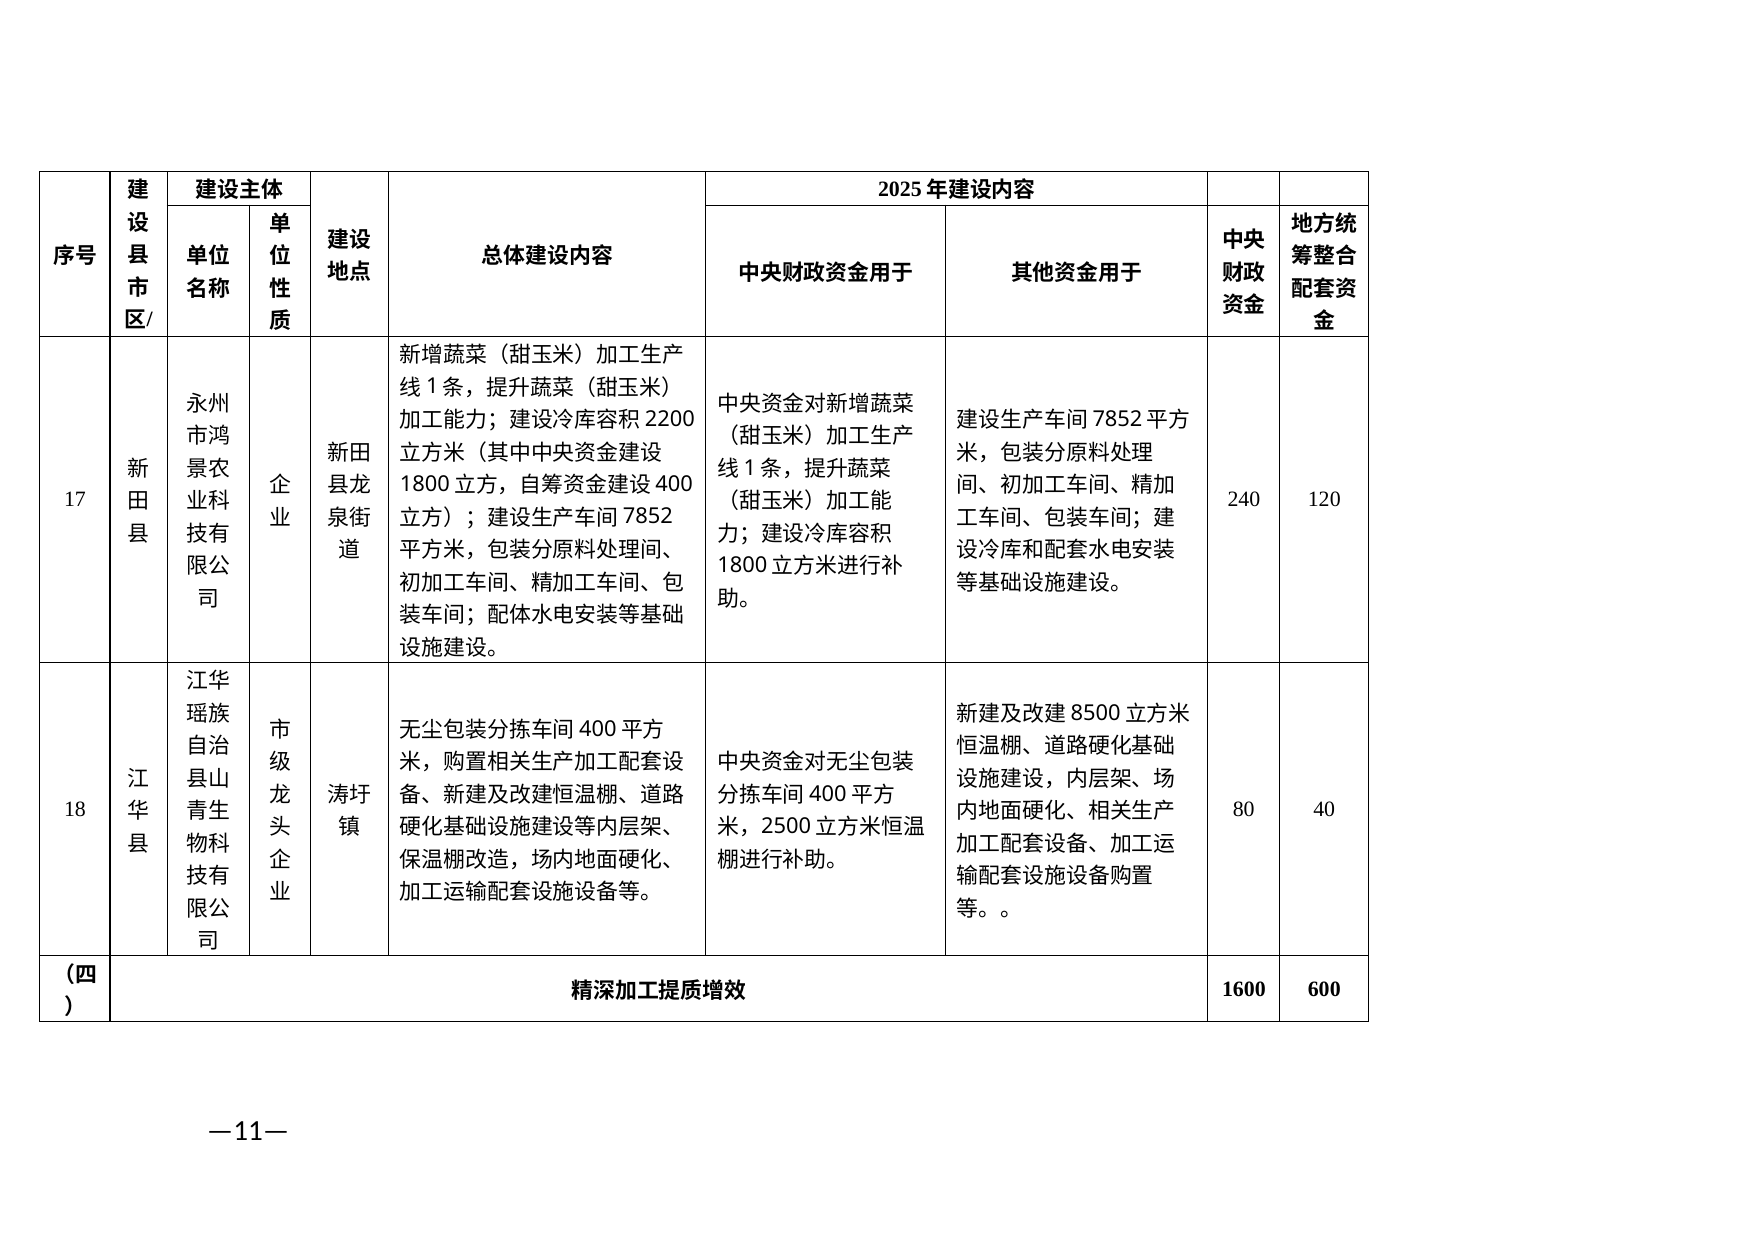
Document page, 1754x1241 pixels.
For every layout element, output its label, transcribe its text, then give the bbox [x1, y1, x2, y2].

table_cell 中央资金对新增蔬菜（甜玉米）加工生产线1条，提升蔬菜（甜玉米）加工能力；建设冷库容积1800立方米进行补助。 [706, 337, 945, 662]
table_cell 120 [1280, 337, 1368, 662]
table_cell 涛圩镇 [311, 663, 388, 955]
table_cell 江华县 [111, 663, 167, 955]
table_cell 地方统筹整合配套资金 [1280, 206, 1368, 336]
table_cell （四） [40, 956, 109, 1021]
table_cell 单位名称 [168, 206, 249, 336]
table_cell 240 [1208, 337, 1279, 662]
table_cell 单位 性质 [250, 206, 310, 336]
table_cell 无尘包装分拣车间400平方米，购置相关生产加工配套设备、新建及改建恒温棚、道路硬化基础设施建设等内层架、保温棚改造，场内地面硬化、加工运输配套设施设备等。 [389, 663, 705, 955]
table_header [1280, 172, 1368, 204]
table_cell 市级龙头企业 [250, 663, 310, 955]
table_header 建设主体 [168, 172, 310, 204]
table_header 2025年建设内容 [706, 172, 1207, 204]
table_cell 40 [1280, 663, 1368, 955]
table_cell 新增蔬菜（甜玉米）加工生产线1条，提升蔬菜（甜玉米）加工能力；建设冷库容积2200立方米（其中中央资金建设1800立方，自筹资金建设400立方）；建设生产车间7852平方米，包装分原料处理间、初加工车间、精加工车间、包装车间；配体水电安装等基础设施建设。 [389, 337, 705, 662]
table_cell 企业 [250, 337, 310, 662]
table_cell 建设生产车间7852平方米，包装分原料处理间、初加工车间、精加工车间、包装车间；建设冷库和配套水电安装等基础设施建设。 [946, 337, 1207, 662]
table_cell 中央资金对无尘包装分拣车间400平方米，2500立方米恒温棚进行补助。 [706, 663, 945, 955]
table_header 序号 [40, 172, 109, 336]
table_cell 80 [1208, 663, 1279, 955]
table_cell 600 [1280, 956, 1368, 1021]
table_cell 18 [40, 663, 109, 955]
table_cell 1600 [1208, 956, 1279, 1021]
table_cell 中央财政资金 [1208, 206, 1279, 336]
table_cell 其他资金用于 [946, 206, 1207, 336]
table_cell 新建及改建8500立方米恒温棚、道路硬化基础设施建设，内层架、场内地面硬化、相关生产加工配套设备、加工运输配套设施设备购置等。。 [946, 663, 1207, 955]
table_cell 江华瑶族自治县山青生物科技有限公司 [168, 663, 249, 955]
table_header 建设 地点 [311, 172, 388, 336]
table_cell 17 [40, 337, 109, 662]
table_cell 中央财政资金用于 [706, 206, 945, 336]
table_cell 永州市鸿景农业科技有限公司 [168, 337, 249, 662]
table_header 总体建设内容 [389, 172, 705, 336]
table_header 建设县市区/单位 [111, 172, 167, 336]
table_header [1208, 172, 1279, 204]
table_cell 新田县 [111, 337, 167, 662]
table_cell 新田县龙泉街道 [311, 337, 388, 662]
table_cell 精深加工提质增效 [111, 956, 1207, 1021]
